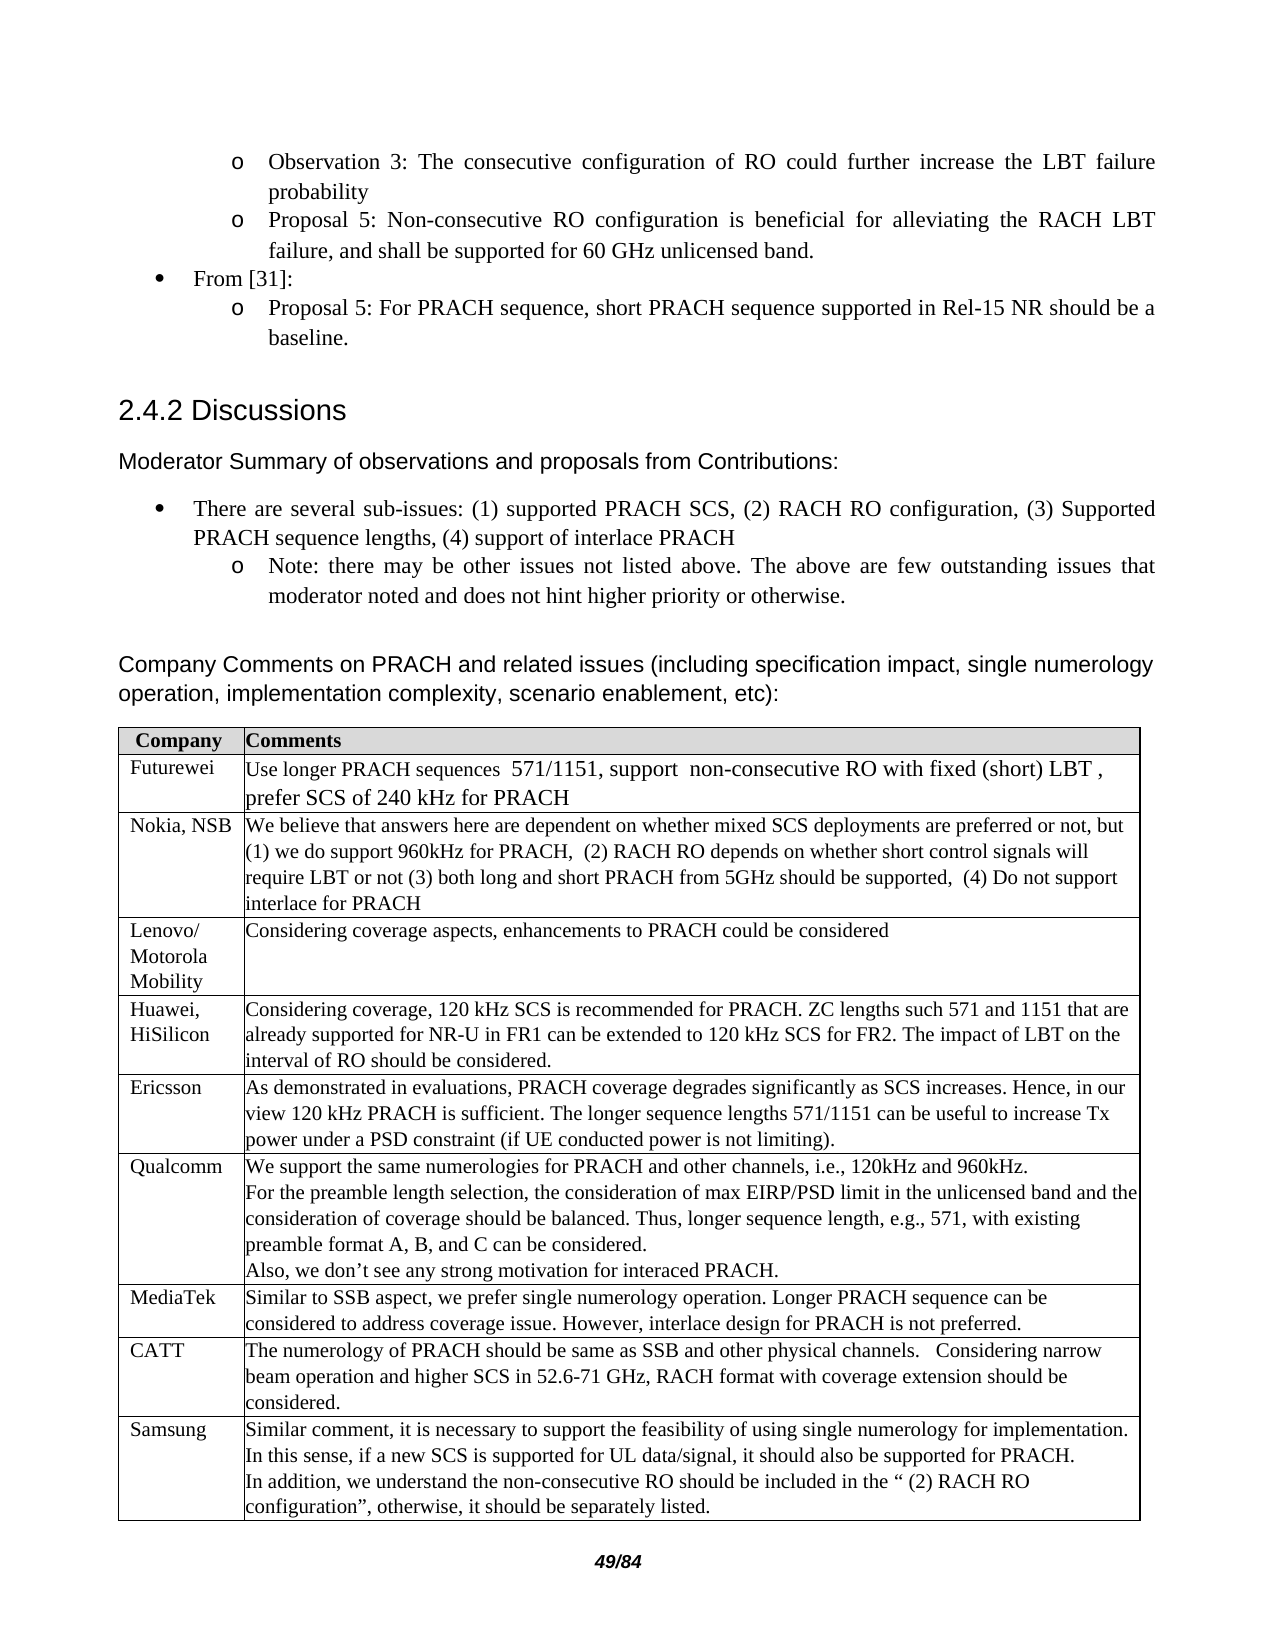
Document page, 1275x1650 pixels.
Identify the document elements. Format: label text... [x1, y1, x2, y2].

table_cell Ericsson [119, 1075, 244, 1153]
subtitle Company Comments on PRACH and related issues (including specification impact, single numerology operation, implementation complexity, scenario enablement, etc): [118, 651, 1157, 706]
table_cell Use longer PRACH sequences 571/1151, support non-consecutive RO with fixed (short) LBT , prefer SCS of 240 kHz for PRACH [245, 755, 1139, 812]
table_cell The numerology of PRACH should be same as SSB and other physical channels. Considering narrow beam operation and higher SCS in 52.6-71 GHz, RACH format with coverage extension should be considered. [245, 1338, 1139, 1416]
table_cell MediaTek [119, 1285, 244, 1337]
subtitle Moderator Summary of observations and proposals from Contributions: [118, 448, 1157, 474]
table_cell Lenovo/ Motorola Mobility [119, 918, 244, 995]
table_cell We support the same numerologies for PRACH and other channels, i.e., 120kHz and 960kHz. For the preamble length selection, the consideration of max EIRP/PSD limit in the unlicensed band and the consideration of coverage should be balanced. Thus, longer sequence length, e.g., 571, with existing preamble format A, B, and C can be considered. Also, we don’t see any strong motivation for interaced PRACH. [245, 1154, 1139, 1284]
subtitle 2.4.2 Discussions [118, 393, 1157, 427]
list Observation 3: The consecutive configuration of RO could further increase the LBT failure probability [231, 148, 1157, 204]
list Proposal 5: For PRACH sequence, short PRACH sequence supported in Rel-15 NR should be a baseline. [231, 294, 1157, 350]
table_cell As demonstrated in evaluations, PRACH coverage degrades significantly as SCS increases. Hence, in our view 120 kHz PRACH is sufficient. The longer sequence lengths 571/1151 can be useful to increase Tx power under a PSD constraint (if UE conducted power is not limiting). [245, 1075, 1139, 1153]
table_cell Similar to SSB aspect, we prefer single numerology operation. Longer PRACH sequence can be considered to address coverage issue. However, interlace design for PRACH is not preferred. [245, 1285, 1139, 1337]
table_cell Samsung [119, 1417, 244, 1520]
table_cell Huawei, HiSilicon [119, 996, 244, 1074]
table_cell Considering coverage aspects, enhancements to PRACH could be considered [245, 918, 1139, 995]
table_cell We believe that answers here are dependent on whether mixed SCS deployments are preferred or not, but (1) we do support 960kHz for PRACH, (2) RACH RO depends on whether short control signals will require LBT or not (3) both long and short PRACH from 5GHz should be supported, (4) Do not support interlace for PRACH [245, 813, 1139, 917]
list There are several sub-issues: (1) supported PRACH SCS, (2) RACH RO configuration, (3) Supported PRACH sequence lengths, (4) support of interlace PRACH [156, 495, 1157, 550]
table_cell Futurewei [119, 755, 244, 812]
list Note: there may be other issues not listed above. The above are few outstanding issues that moderator noted and does not hint higher priority or otherwise. [231, 552, 1157, 609]
table_cell Considering coverage, 120 kHz SCS is recommended for PRACH. ZC lengths such 571 and 1151 that are already supported for NR-U in FR1 can be extended to 120 kHz SCS for FR2. The impact of LBT on the interval of RO should be considered. [245, 996, 1139, 1074]
table_header Comments [245, 728, 1139, 754]
table_cell Nokia, NSB [119, 813, 244, 917]
table_cell Similar comment, it is necessary to support the feasibility of using single numerology for implementation. In this sense, if a new SCS is supported for UL data/signal, it should also be supported for PRACH. In addition, we understand the non-consecutive RO should be included in the “ (2) RACH RO configuration”, otherwise, it should be separately listed. [245, 1417, 1139, 1520]
table_header Company [119, 728, 244, 754]
table_cell CATT [119, 1338, 244, 1416]
table_cell Qualcomm [119, 1154, 244, 1284]
list From [31]: [156, 265, 1157, 292]
list Proposal 5: Non-consecutive RO configuration is beneficial for alleviating the RACH LBT failure, and shall be supported for 60 GHz unlicensed band. [231, 206, 1157, 263]
